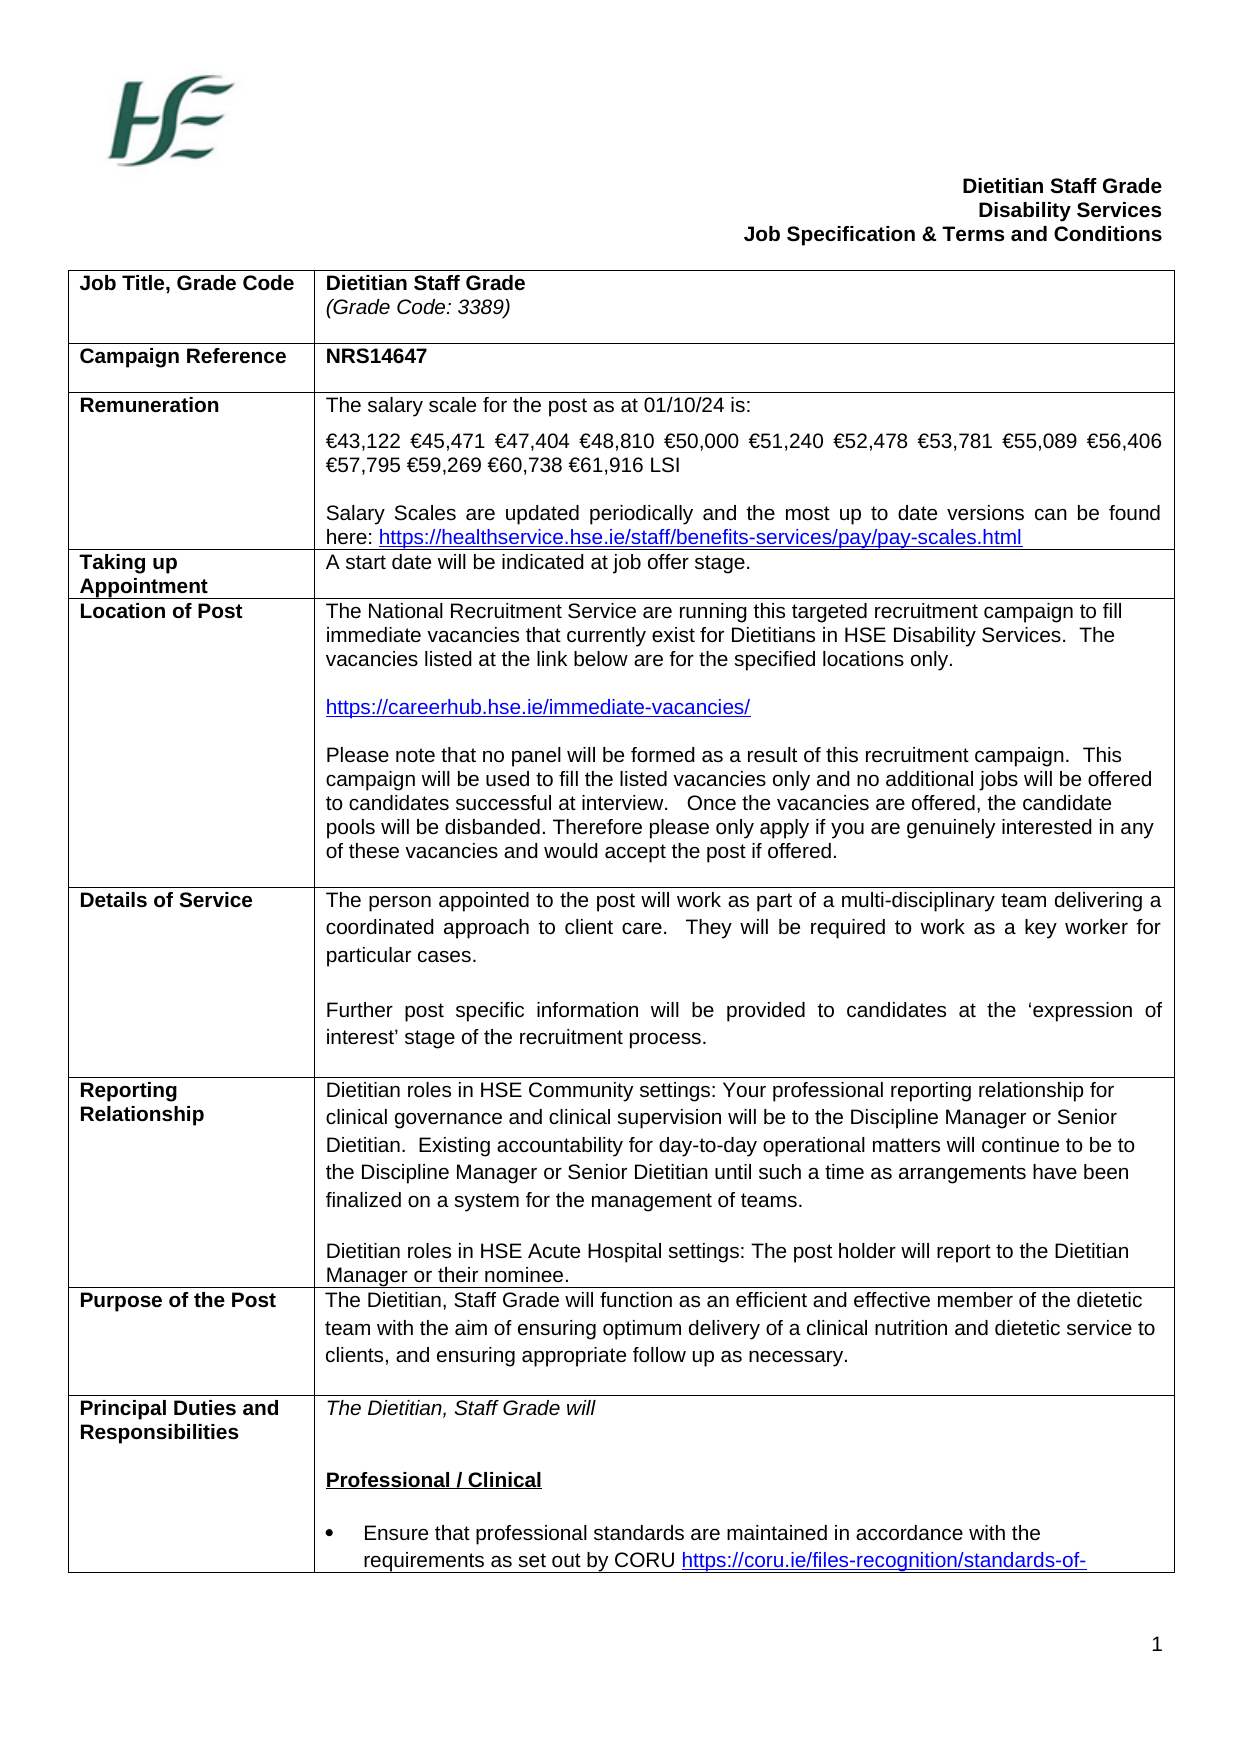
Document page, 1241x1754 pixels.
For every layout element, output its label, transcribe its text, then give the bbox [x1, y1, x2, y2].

picture [87, 55, 297, 217]
table_header Dietitian Staff Grade (Grade Code: 3389) [315, 271, 1174, 343]
table_cell A start date will be indicated at job offer stage. [315, 550, 1174, 598]
table_cell NRS14647 [315, 344, 1174, 392]
table_cell The salary scale for the post as at 01/10/24 is: €43,122 €45,471 €47,404 €48,810 €50,000 €51,240 €52,478 €53,781 €55,089 €56,406 €57,795 €59,269 €60,738 €61,916 LSI Salary Scales are updated periodically and the most up to date versions can be found here: https://healthservice.hse.ie/staff/benefits-services/pay/pay-scales.html [315, 393, 1174, 549]
table_cell Campaign Reference [69, 344, 314, 392]
table_cell Remuneration [69, 393, 314, 549]
text Disability Services [562, 198, 1162, 222]
table_cell Taking up Appointment [69, 550, 314, 598]
table_cell Dietitian roles in HSE Community settings: Your professional reporting relationship for clinical governance and clinical supervision will be to the Discipline Manager or Senior Dietitian. Existing accountability for day-to-day operational matters will continue to be to the Discipline Manager or Senior Dietitian until such a time as arrangements have been finalized on a system for the management of teams. Dietitian roles in HSE Acute Hospital settings: The post holder will report to the Dietitian Manager or their nominee. [315, 1078, 1174, 1287]
table_cell Details of Service [69, 888, 314, 1077]
text Dietitian Staff Grade [562, 174, 1162, 198]
text Job Specification & Terms and Conditions [56, 222, 1162, 246]
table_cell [69, 1396, 314, 1572]
table_cell The Dietitian, Staff Grade will function as an efficient and effective member of the dietetic team with the aim of ensuring optimum delivery of a clinical nutrition and dietetic service to clients, and ensuring appropriate follow up as necessary. [315, 1288, 1174, 1394]
table_cell Location of Post [69, 599, 314, 887]
table_cell The National Recruitment Service are running this targeted recruitment campaign to fill immediate vacancies that currently exist for Dietitians in HSE Disability Services. The vacancies listed at the link below are for the specified locations only. https://careerhub.hse.ie/immediate-vacancies/ Please note that no panel will be formed as a result of this recruitment campaign. This campaign will be used to fill the listed vacancies only and no additional jobs will be offered to candidates successful at interview. Once the vacancies are offered, the candidate pools will be disbanded. Therefore please only apply if you are genuinely interested in any of these vacancies and would accept the post if offered. [315, 599, 1174, 887]
table_cell The person appointed to the post will work as part of a multi-disciplinary team delivering a coordinated approach to client care. They will be required to work as a key worker for particular cases. Further post specific information will be provided to candidates at the ‘expression of interest’ stage of the recruitment process. [315, 888, 1174, 1077]
table_cell Purpose of the Post [69, 1288, 314, 1394]
table_cell Reporting Relationship [69, 1078, 314, 1287]
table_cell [315, 1396, 1174, 1572]
table_header Job Title, Grade Code [69, 271, 314, 343]
